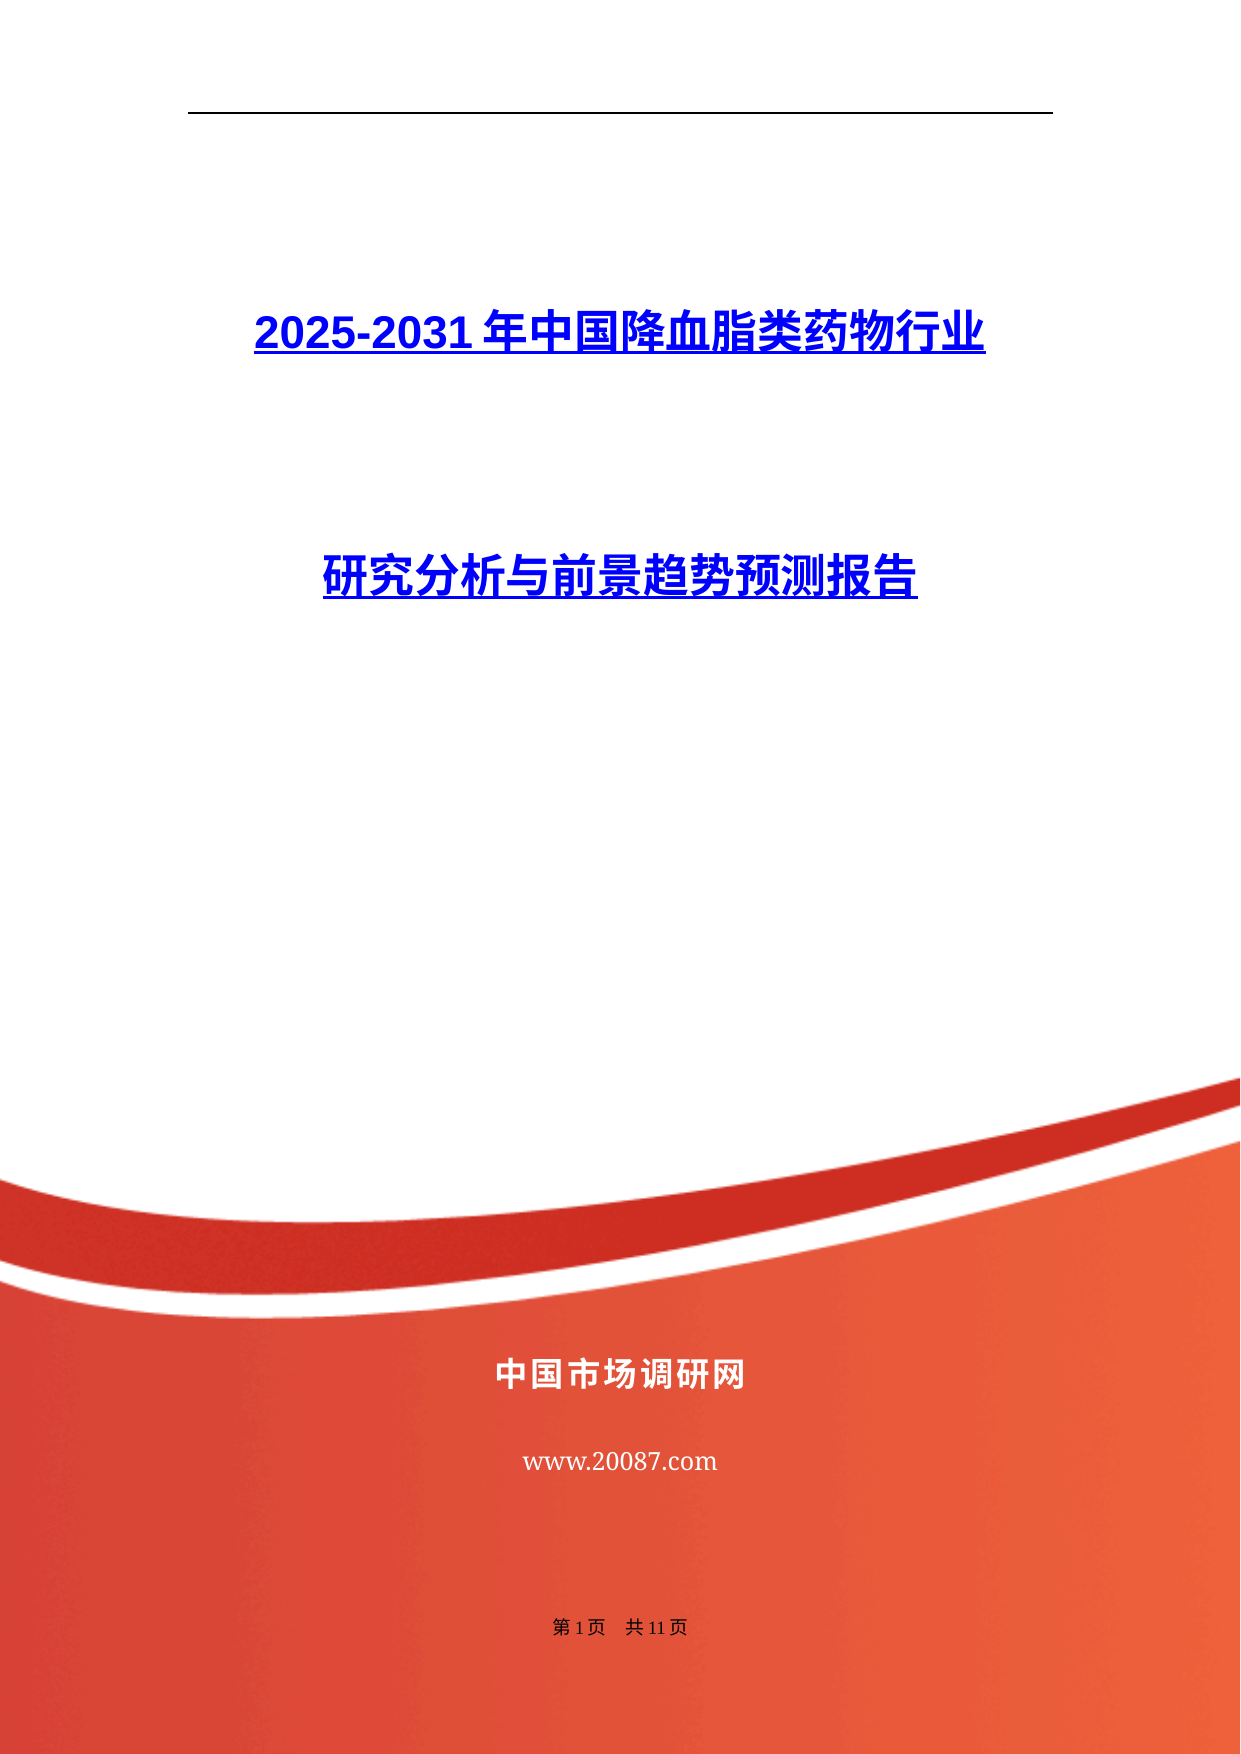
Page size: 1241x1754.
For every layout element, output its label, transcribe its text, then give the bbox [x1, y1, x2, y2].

picture [0, 1006, 1241, 1754]
subtitle 中国市场调研网 [187, 1339, 1053, 1404]
text www.20087.com [187, 1428, 1053, 1493]
table_header 2025-2031年中国降血脂类药物行业研究分析与前景趋势预测报告 [188, 207, 1053, 773]
